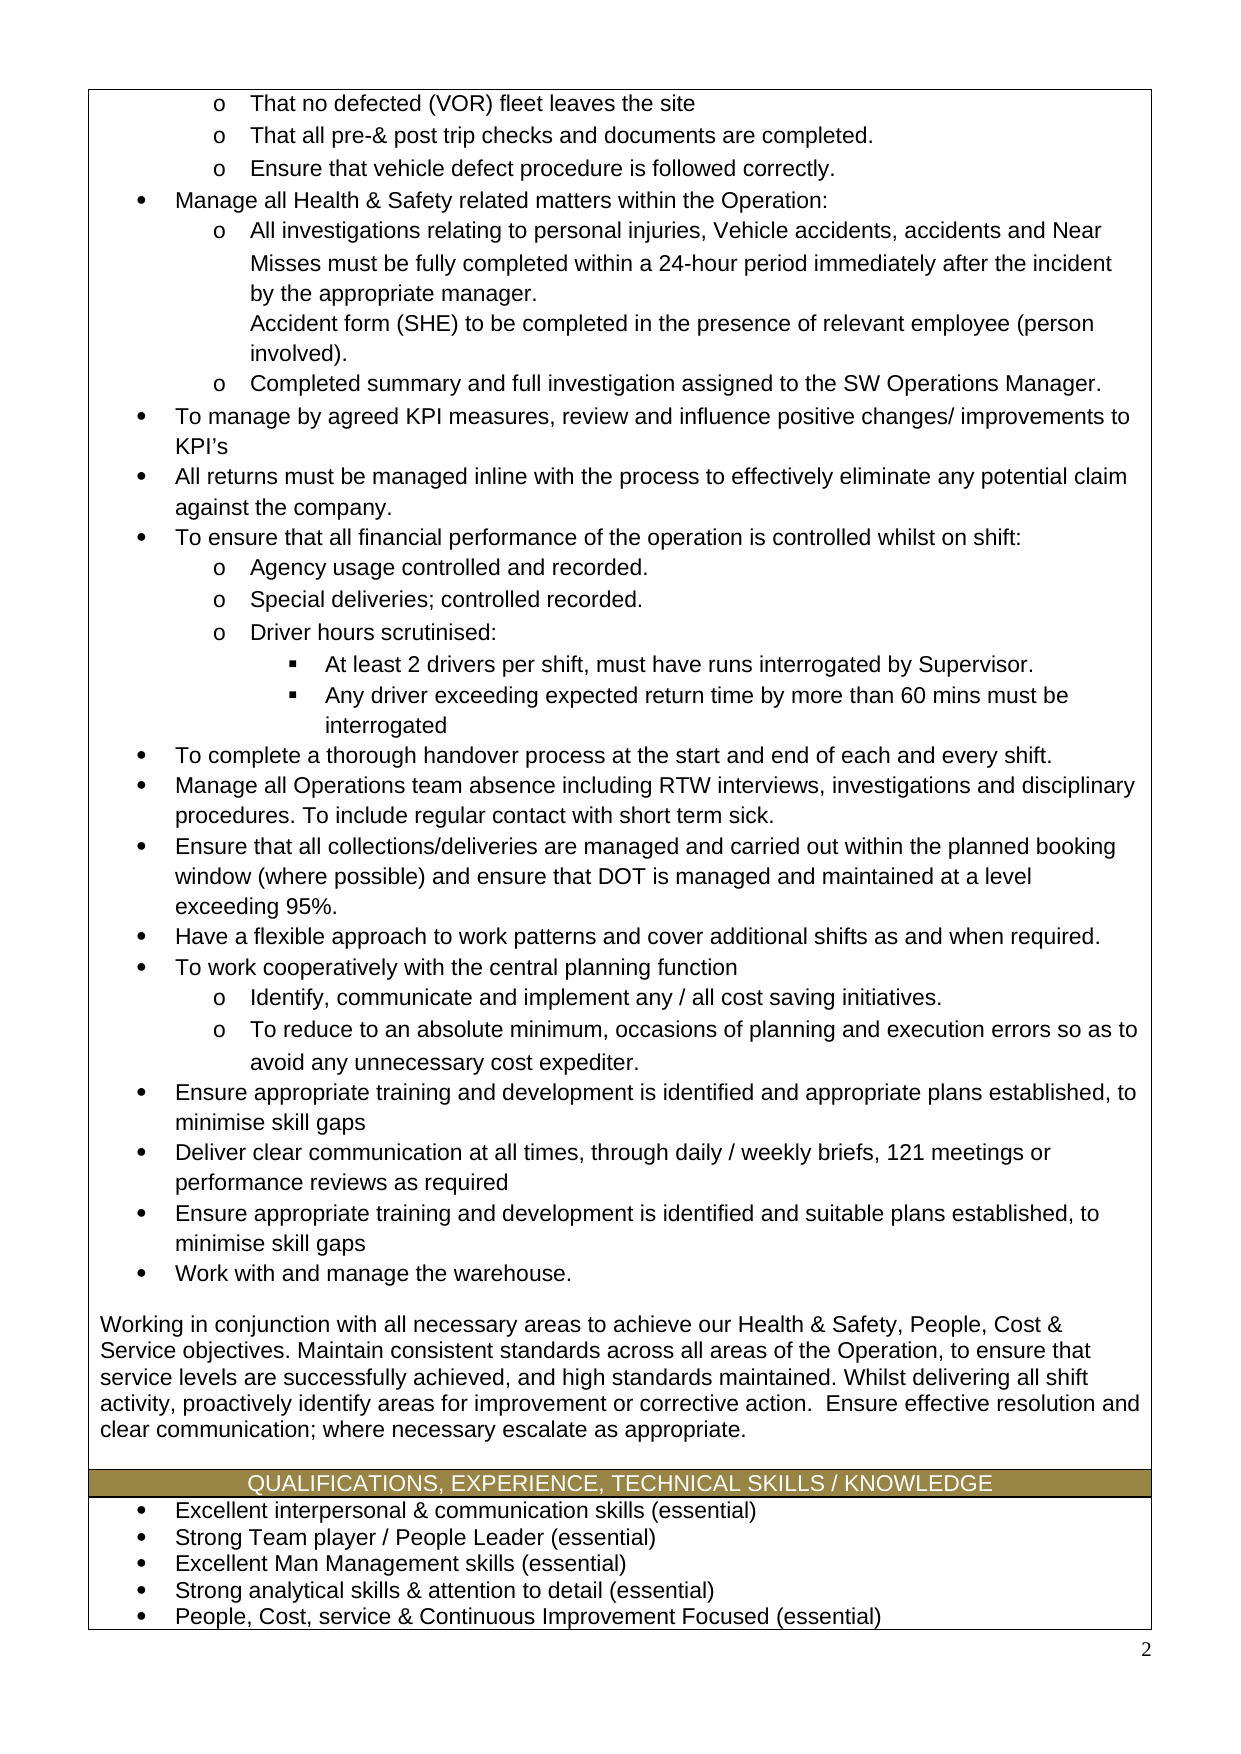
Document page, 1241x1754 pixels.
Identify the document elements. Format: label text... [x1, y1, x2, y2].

table_cell QUALIFICATIONS, EXPERIENCE, TECHNICAL SKILLS / KNOWLEDGE [89, 1470, 1151, 1496]
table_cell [89, 1498, 1151, 1629]
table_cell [89, 90, 1151, 1469]
